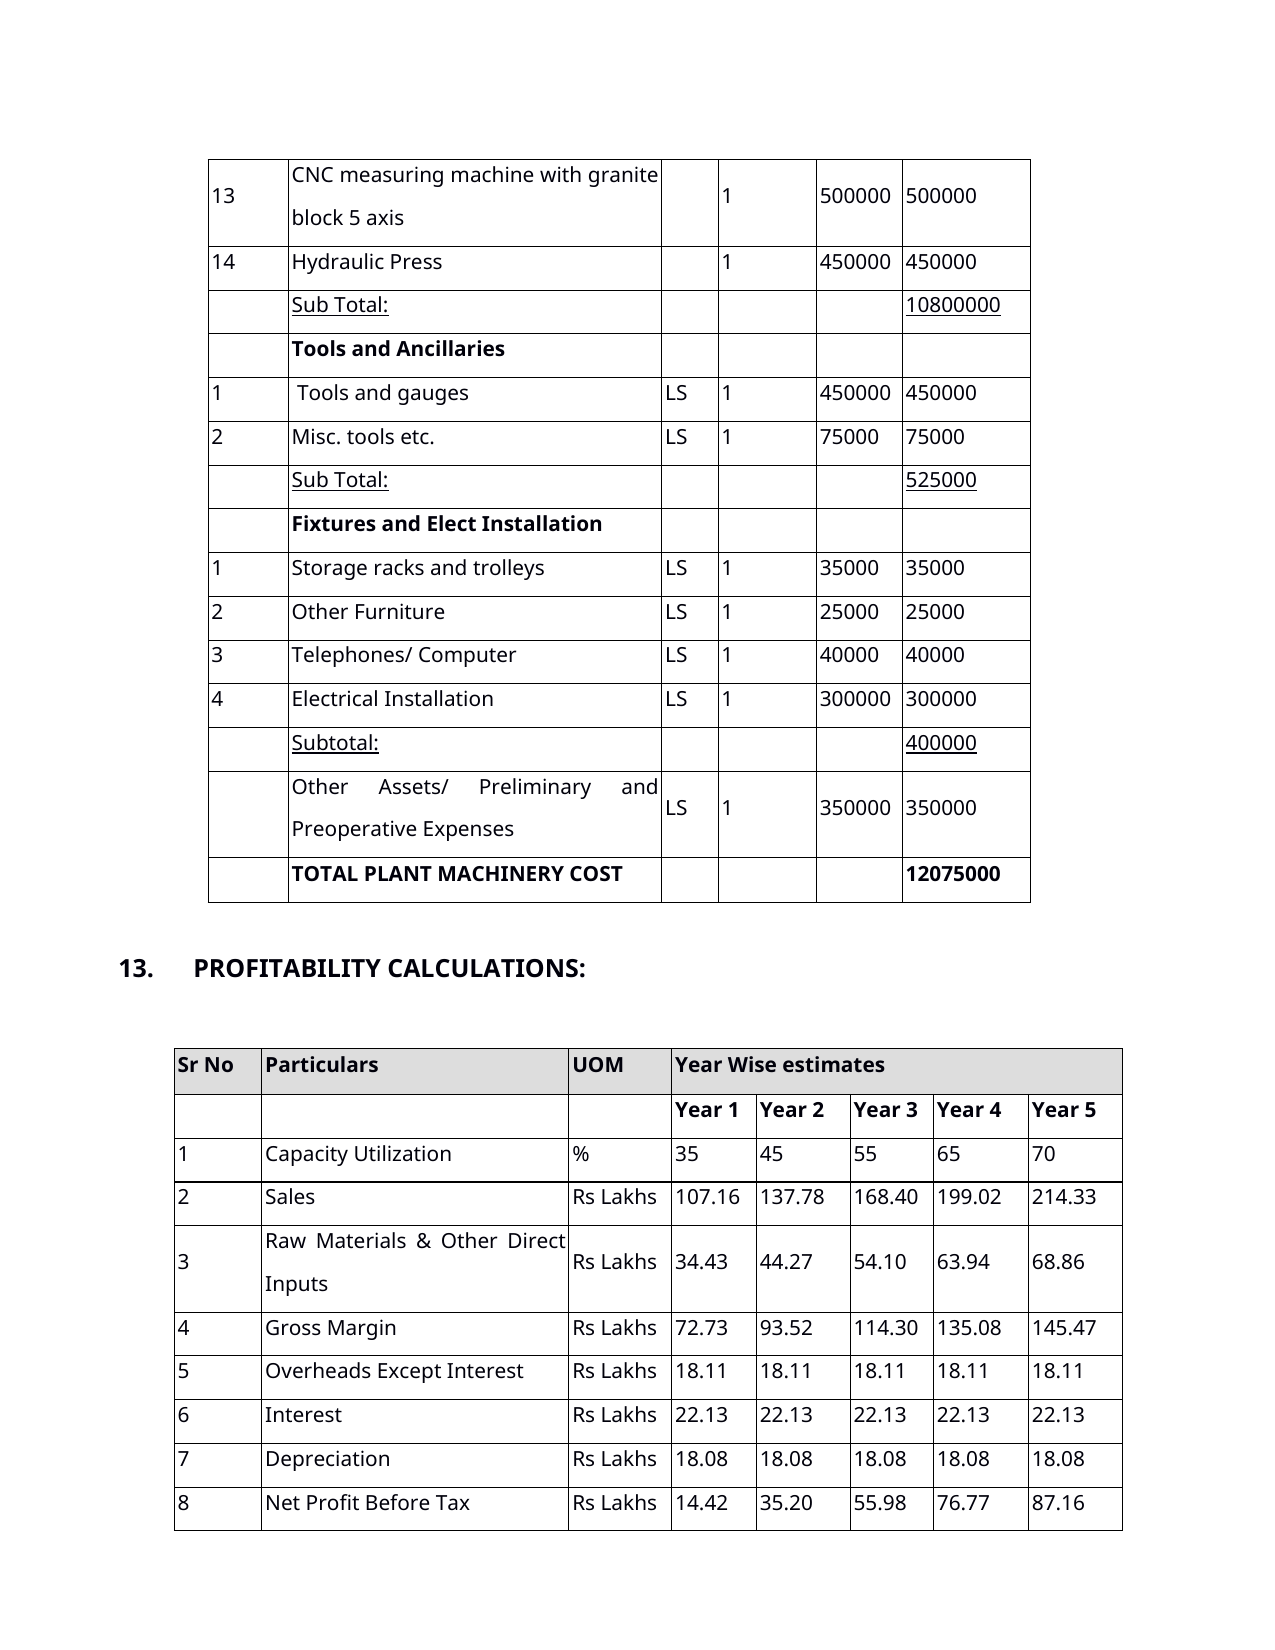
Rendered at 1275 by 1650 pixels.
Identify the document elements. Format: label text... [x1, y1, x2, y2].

table_cell Other Furniture [289, 597, 661, 639]
table_cell 10800000 [903, 291, 1030, 333]
table_cell 35000 [903, 553, 1030, 596]
table_cell 1 [719, 684, 816, 727]
table_cell [662, 858, 718, 902]
table_cell 3 [209, 641, 288, 683]
table_cell LS [662, 422, 718, 464]
table_cell 2 [209, 422, 288, 464]
table_cell Tools and Ancillaries [289, 334, 661, 377]
table_cell [662, 160, 718, 246]
table_header Particulars [262, 1049, 568, 1094]
table_cell [719, 509, 816, 552]
table_cell 107.16 [672, 1183, 756, 1225]
table_cell 18.11 [934, 1356, 1028, 1399]
table_cell 400000 [903, 728, 1030, 771]
table_cell 7 [175, 1444, 261, 1487]
table_cell Rs Lakhs [569, 1183, 671, 1225]
table_cell [175, 1095, 261, 1138]
table_cell 65 [934, 1139, 1028, 1181]
table_cell [209, 466, 288, 508]
table_cell 22.13 [672, 1400, 756, 1443]
table_cell 22.13 [934, 1400, 1028, 1443]
table_cell 1 [719, 160, 816, 246]
table_header Year Wise estimates [672, 1049, 1122, 1094]
table_cell 40000 [817, 641, 902, 683]
table_cell 214.33 [1029, 1183, 1122, 1225]
table_cell 75000 [903, 422, 1030, 464]
table_cell 500000 [817, 160, 902, 246]
table_cell [817, 291, 902, 333]
table_cell Sub Total: [289, 291, 661, 333]
table_cell 25000 [817, 597, 902, 639]
table_cell [903, 334, 1030, 377]
table_cell CNC measuring machine with granite block 5 axis [289, 160, 661, 246]
table_cell 1 [209, 553, 288, 596]
table_cell [719, 334, 816, 377]
table_cell [569, 1095, 671, 1138]
table_cell [817, 466, 902, 508]
table_cell 18.08 [851, 1444, 933, 1487]
table_cell [817, 509, 902, 552]
table_cell 18.11 [1029, 1356, 1122, 1399]
table_cell 6 [175, 1400, 261, 1443]
table_cell 54.10 [851, 1226, 933, 1312]
table_cell [209, 334, 288, 377]
table_cell 450000 [817, 247, 902, 289]
table_cell 18.11 [757, 1356, 850, 1399]
table_cell Misc. tools etc. [289, 422, 661, 464]
table_cell Capacity Utilization [262, 1139, 568, 1181]
table_cell [817, 858, 902, 902]
table_cell 145.47 [1029, 1313, 1122, 1355]
table_cell Rs Lakhs [569, 1444, 671, 1487]
table_cell 450000 [817, 378, 902, 421]
table_cell Rs Lakhs [569, 1488, 671, 1530]
table_cell 1 [209, 378, 288, 421]
table_cell 18.11 [851, 1356, 933, 1399]
table_cell [662, 291, 718, 333]
table_cell 18.08 [934, 1444, 1028, 1487]
table_cell 135.08 [934, 1313, 1028, 1355]
table_cell 350000 [903, 772, 1030, 857]
table_cell [903, 509, 1030, 552]
table_cell [262, 1095, 568, 1138]
table_cell 55.98 [851, 1488, 933, 1530]
table_cell 75000 [817, 422, 902, 464]
table_cell [662, 509, 718, 552]
table_header UOM [569, 1049, 671, 1094]
table_cell 450000 [903, 247, 1030, 289]
table_cell 18.08 [1029, 1444, 1122, 1487]
table_cell [209, 728, 288, 771]
table_cell [719, 728, 816, 771]
table_cell 14 [209, 247, 288, 289]
table_cell 300000 [817, 684, 902, 727]
table_cell Sub Total: [289, 466, 661, 508]
table_cell [662, 247, 718, 289]
table_cell 137.78 [757, 1183, 850, 1225]
table_cell 76.77 [934, 1488, 1028, 1530]
table_cell [662, 466, 718, 508]
table_cell 2 [209, 597, 288, 639]
table_cell LS [662, 641, 718, 683]
table_cell Rs Lakhs [569, 1356, 671, 1399]
table_cell 22.13 [757, 1400, 850, 1443]
text 13. PROFITABILITY CALCULATIONS: [118, 950, 1157, 984]
table_cell Telephones/ Computer [289, 641, 661, 683]
table_cell Rs Lakhs [569, 1226, 671, 1312]
table_cell 44.27 [757, 1226, 850, 1312]
table_cell Sales [262, 1183, 568, 1225]
table_cell 2 [175, 1183, 261, 1225]
table_cell 87.16 [1029, 1488, 1122, 1530]
table_cell 18.08 [672, 1444, 756, 1487]
table_cell 63.94 [934, 1226, 1028, 1312]
table_cell 3 [175, 1226, 261, 1312]
table_cell 350000 [817, 772, 902, 857]
table_cell 55 [851, 1139, 933, 1181]
table_cell 168.40 [851, 1183, 933, 1225]
table_cell 4 [175, 1313, 261, 1355]
table_cell [719, 291, 816, 333]
table_cell 22.13 [851, 1400, 933, 1443]
table_cell LS [662, 684, 718, 727]
table_cell [209, 291, 288, 333]
table_cell 5 [175, 1356, 261, 1399]
table_cell 1 [719, 378, 816, 421]
table_cell 1 [175, 1139, 261, 1181]
table_cell 300000 [903, 684, 1030, 727]
table_cell 40000 [903, 641, 1030, 683]
table_cell Raw Materials & Other Direct Inputs [262, 1226, 568, 1312]
table_cell 4 [209, 684, 288, 727]
table_cell 500000 [903, 160, 1030, 246]
table_cell % [569, 1139, 671, 1181]
table_cell Depreciation [262, 1444, 568, 1487]
table_cell 1 [719, 597, 816, 639]
table_cell Gross Margin [262, 1313, 568, 1355]
table_cell Overheads Except Interest [262, 1356, 568, 1399]
table_cell Subtotal: [289, 728, 661, 771]
table_cell Rs Lakhs [569, 1313, 671, 1355]
table_cell Rs Lakhs [569, 1400, 671, 1443]
table_cell 199.02 [934, 1183, 1028, 1225]
table_cell 35000 [817, 553, 902, 596]
table_cell 22.13 [1029, 1400, 1122, 1443]
table_cell Storage racks and trolleys [289, 553, 661, 596]
table_cell [817, 728, 902, 771]
table_cell Year 1 [672, 1095, 756, 1138]
table_cell 25000 [903, 597, 1030, 639]
table_cell [662, 334, 718, 377]
table_cell [817, 334, 902, 377]
table_cell 18.11 [672, 1356, 756, 1399]
table_cell Interest [262, 1400, 568, 1443]
table_cell 1 [719, 641, 816, 683]
table_cell LS [662, 772, 718, 857]
table_cell 93.52 [757, 1313, 850, 1355]
table_cell [209, 858, 288, 902]
table_cell 8 [175, 1488, 261, 1530]
table_cell [209, 772, 288, 857]
table_cell Year 5 [1029, 1095, 1122, 1138]
table_cell 1 [719, 422, 816, 464]
table_cell 114.30 [851, 1313, 933, 1355]
table_cell 35.20 [757, 1488, 850, 1530]
table_cell LS [662, 597, 718, 639]
table_cell Electrical Installation [289, 684, 661, 727]
table_cell [719, 466, 816, 508]
table_cell 18.08 [757, 1444, 850, 1487]
table_cell [662, 728, 718, 771]
table_cell [719, 858, 816, 902]
table_cell Tools and gauges [289, 378, 661, 421]
table_cell 34.43 [672, 1226, 756, 1312]
table_cell Year 3 [851, 1095, 933, 1138]
table_header Sr No [175, 1049, 261, 1094]
table_cell Hydraulic Press [289, 247, 661, 289]
table_cell 1 [719, 247, 816, 289]
table_cell 35 [672, 1139, 756, 1181]
table_cell 13 [209, 160, 288, 246]
table_cell 1 [719, 553, 816, 596]
table_cell 70 [1029, 1139, 1122, 1181]
table_cell Other Assets/ Preliminary and Preoperative Expenses [289, 772, 661, 857]
table_cell [209, 509, 288, 552]
table_cell 525000 [903, 466, 1030, 508]
table_cell Year 2 [757, 1095, 850, 1138]
table_cell 1 [719, 772, 816, 857]
table_cell 450000 [903, 378, 1030, 421]
table_cell Year 4 [934, 1095, 1028, 1138]
table_cell TOTAL PLANT MACHINERY COST [289, 858, 661, 902]
table_cell 45 [757, 1139, 850, 1181]
table_cell Fixtures and Elect Installation [289, 509, 661, 552]
table_cell 72.73 [672, 1313, 756, 1355]
table_cell 12075000 [903, 858, 1030, 902]
table_cell 14.42 [672, 1488, 756, 1530]
table_cell LS [662, 378, 718, 421]
table_cell Net Profit Before Tax [262, 1488, 568, 1530]
table_cell LS [662, 553, 718, 596]
table_cell 68.86 [1029, 1226, 1122, 1312]
